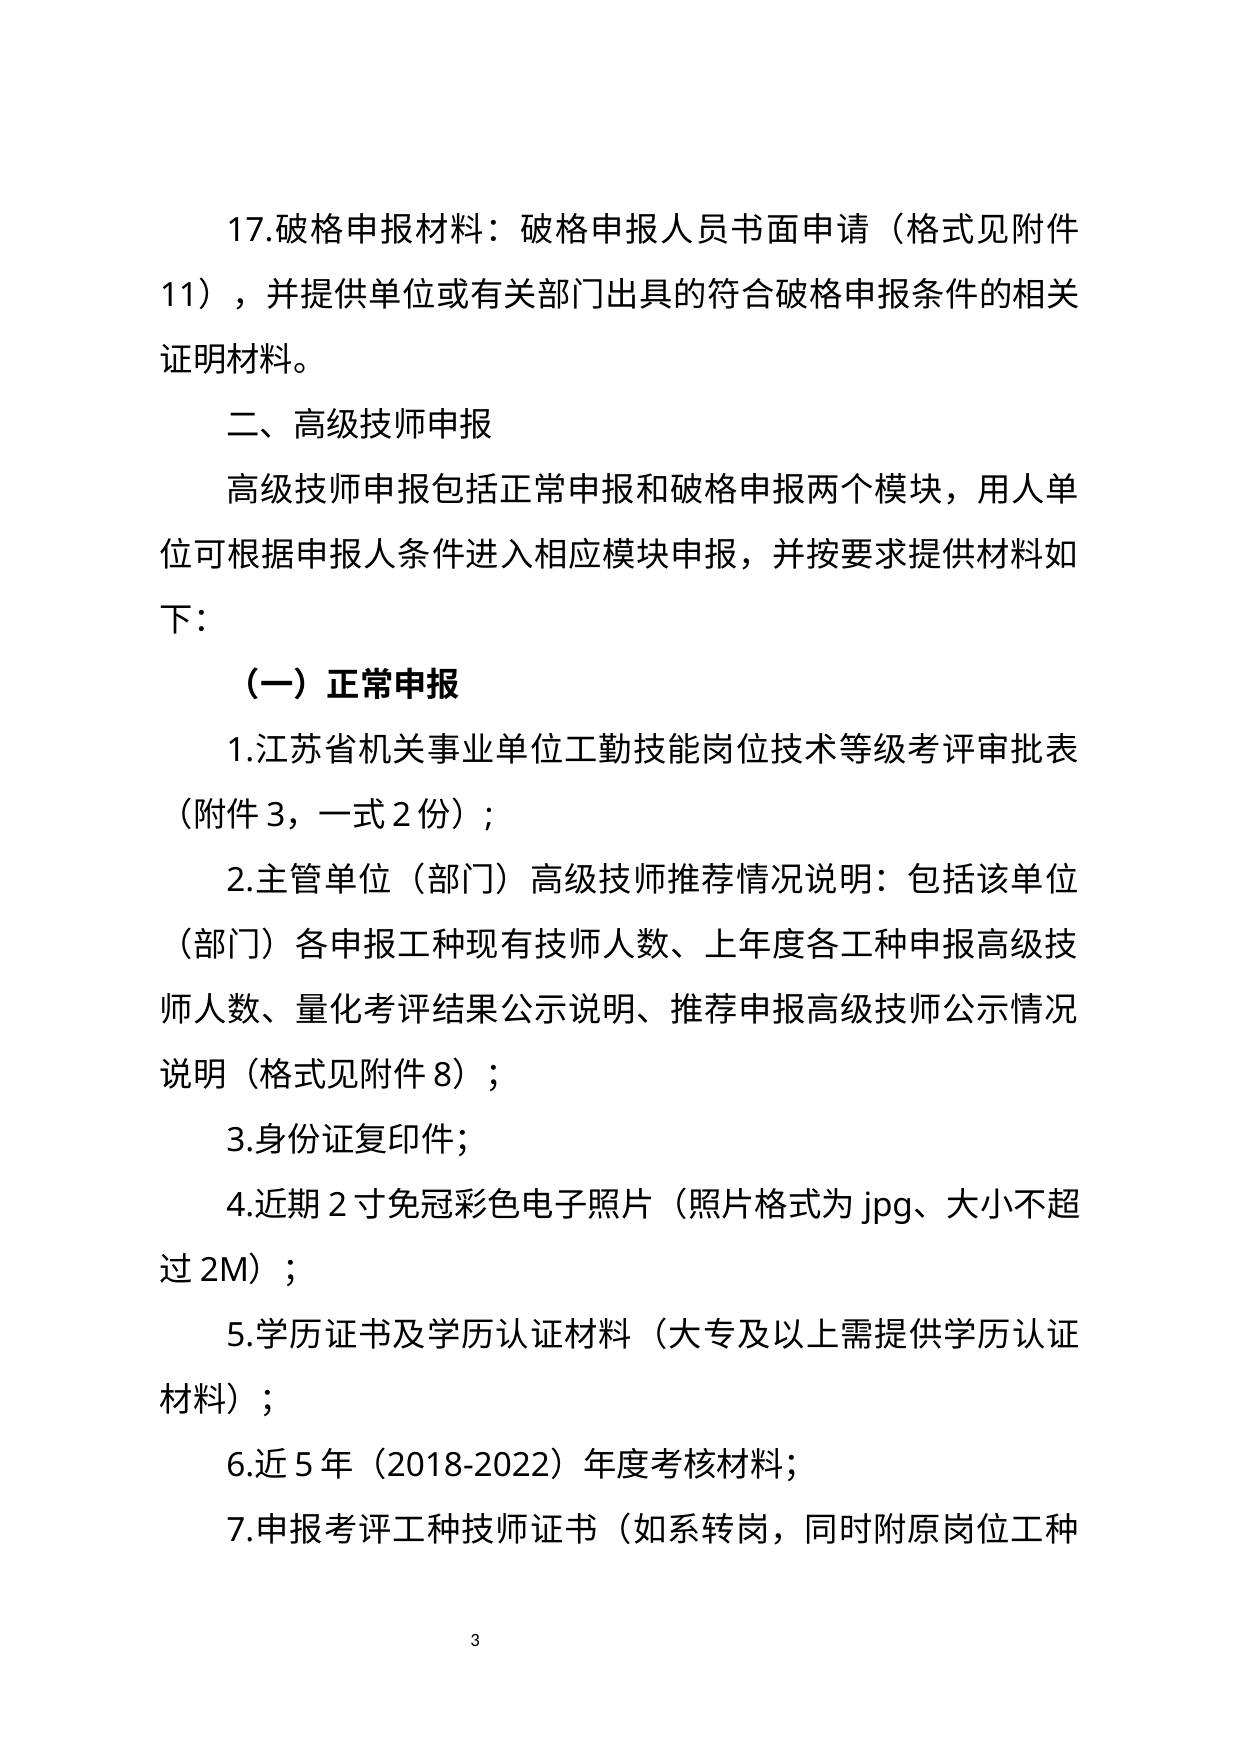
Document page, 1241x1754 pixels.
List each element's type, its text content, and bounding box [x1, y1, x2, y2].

text 3.身份证复印件； [159, 1104, 1081, 1169]
text 4.近期2寸免冠彩色电子照片（照片格式为jpg、大小不超过2M）； [159, 1169, 1081, 1299]
text 高级技师申报包括正常申报和破格申报两个模块，用人单位可根据申报人条件进入相应模块申报，并按要求提供材料如下： [159, 454, 1081, 649]
text （一）正常申报 [159, 649, 1081, 714]
text 2.主管单位（部门）高级技师推荐情况说明：包括该单位（部门）各申报工种现有技师人数、上年度各工种申报高级技师人数、量化考评结果公示说明、推荐申报高级技师公示情况说明（格式见附件8）； [159, 844, 1081, 1104]
text 17.破格申报材料：破格申报人员书面申请（格式见附件11），并提供单位或有关部门出具的符合破格申报条件的相关证明材料。 [159, 194, 1081, 389]
text 1.江苏省机关事业单位工勤技能岗位技术等级考评审批表（附件3，一式2份）; [159, 714, 1081, 844]
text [159, 1494, 1081, 1559]
text 二、高级技师申报 [159, 389, 1081, 454]
text 5.学历证书及学历认证材料（大专及以上需提供学历认证材料）； [159, 1299, 1081, 1429]
text 6.近5年（2018-2022）年度考核材料； [159, 1429, 1081, 1494]
